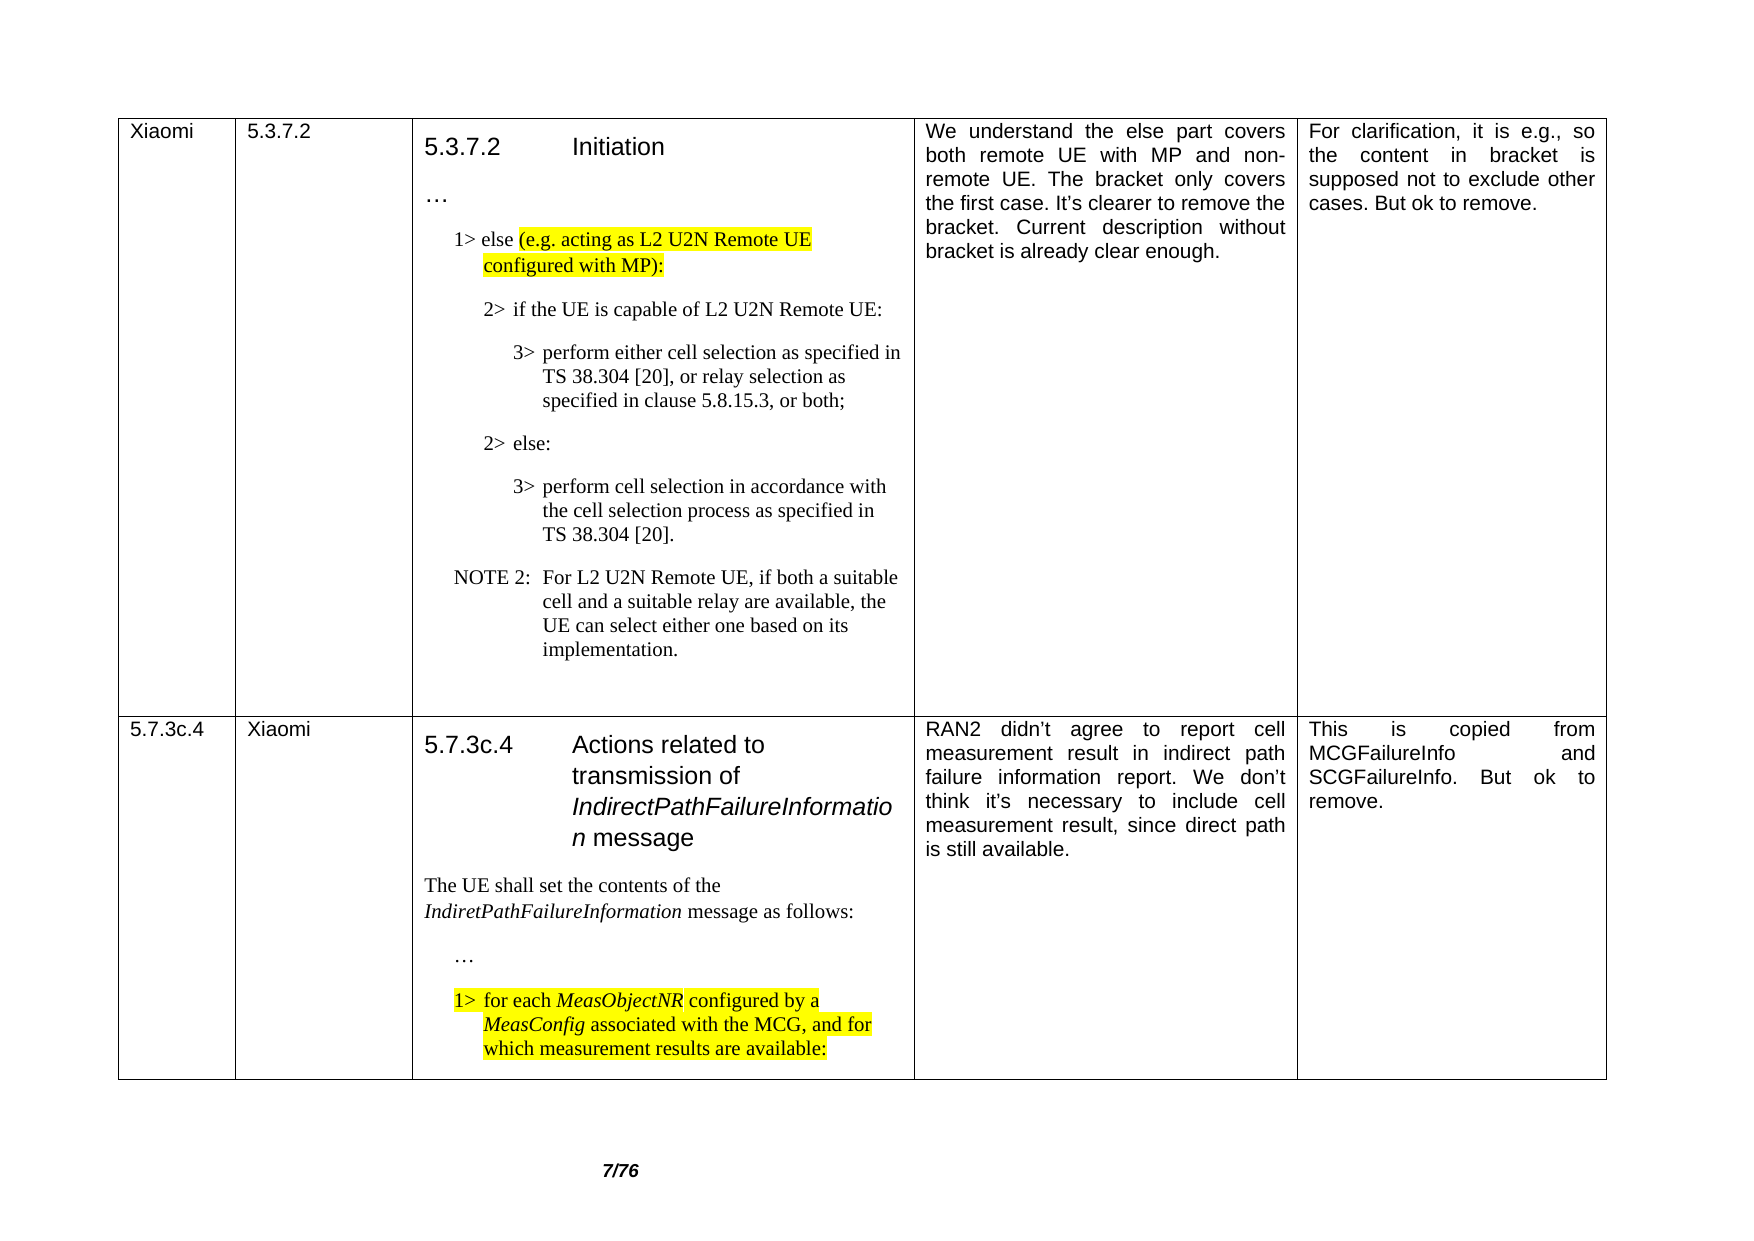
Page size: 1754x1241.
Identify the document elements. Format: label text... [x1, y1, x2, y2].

table_cell 5.3.7.2 Initiation … 1> else (e.g. acting as L2 U2N Remote UE configured with MP): 2> if the UE is capable of L2 U2N Remote UE: 3> perform either cell selection as specified in TS 38.304 [20], or relay selection as specified in clause 5.8.15.3, or both; 2> else: 3> perform cell selection in accordance with the cell selection process as specified in TS 38.304 [20]. NOTE 2: For L2 U2N Remote UE, if both a suitable cell and a suitable relay are available, the UE can select either one based on its implementation. [413, 119, 914, 716]
table_cell 5.3.7.2 [236, 119, 412, 716]
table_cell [915, 717, 1297, 1079]
table_cell 5.7.3c.4 [119, 717, 235, 1079]
table_cell For clarification, it is e.g., so the content in bracket is supposed not to exclude other cases. But ok to remove. [1298, 119, 1606, 716]
table_cell Xiaomi [119, 119, 235, 716]
table_cell Xiaomi [236, 717, 412, 1079]
table_cell We understand the else part covers both remote UE with MP and non-remote UE. The bracket only covers the first case. It’s clearer to remove the bracket. Current description without bracket is already clear enough. [915, 119, 1297, 716]
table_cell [413, 717, 914, 1079]
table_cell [1298, 717, 1606, 1079]
